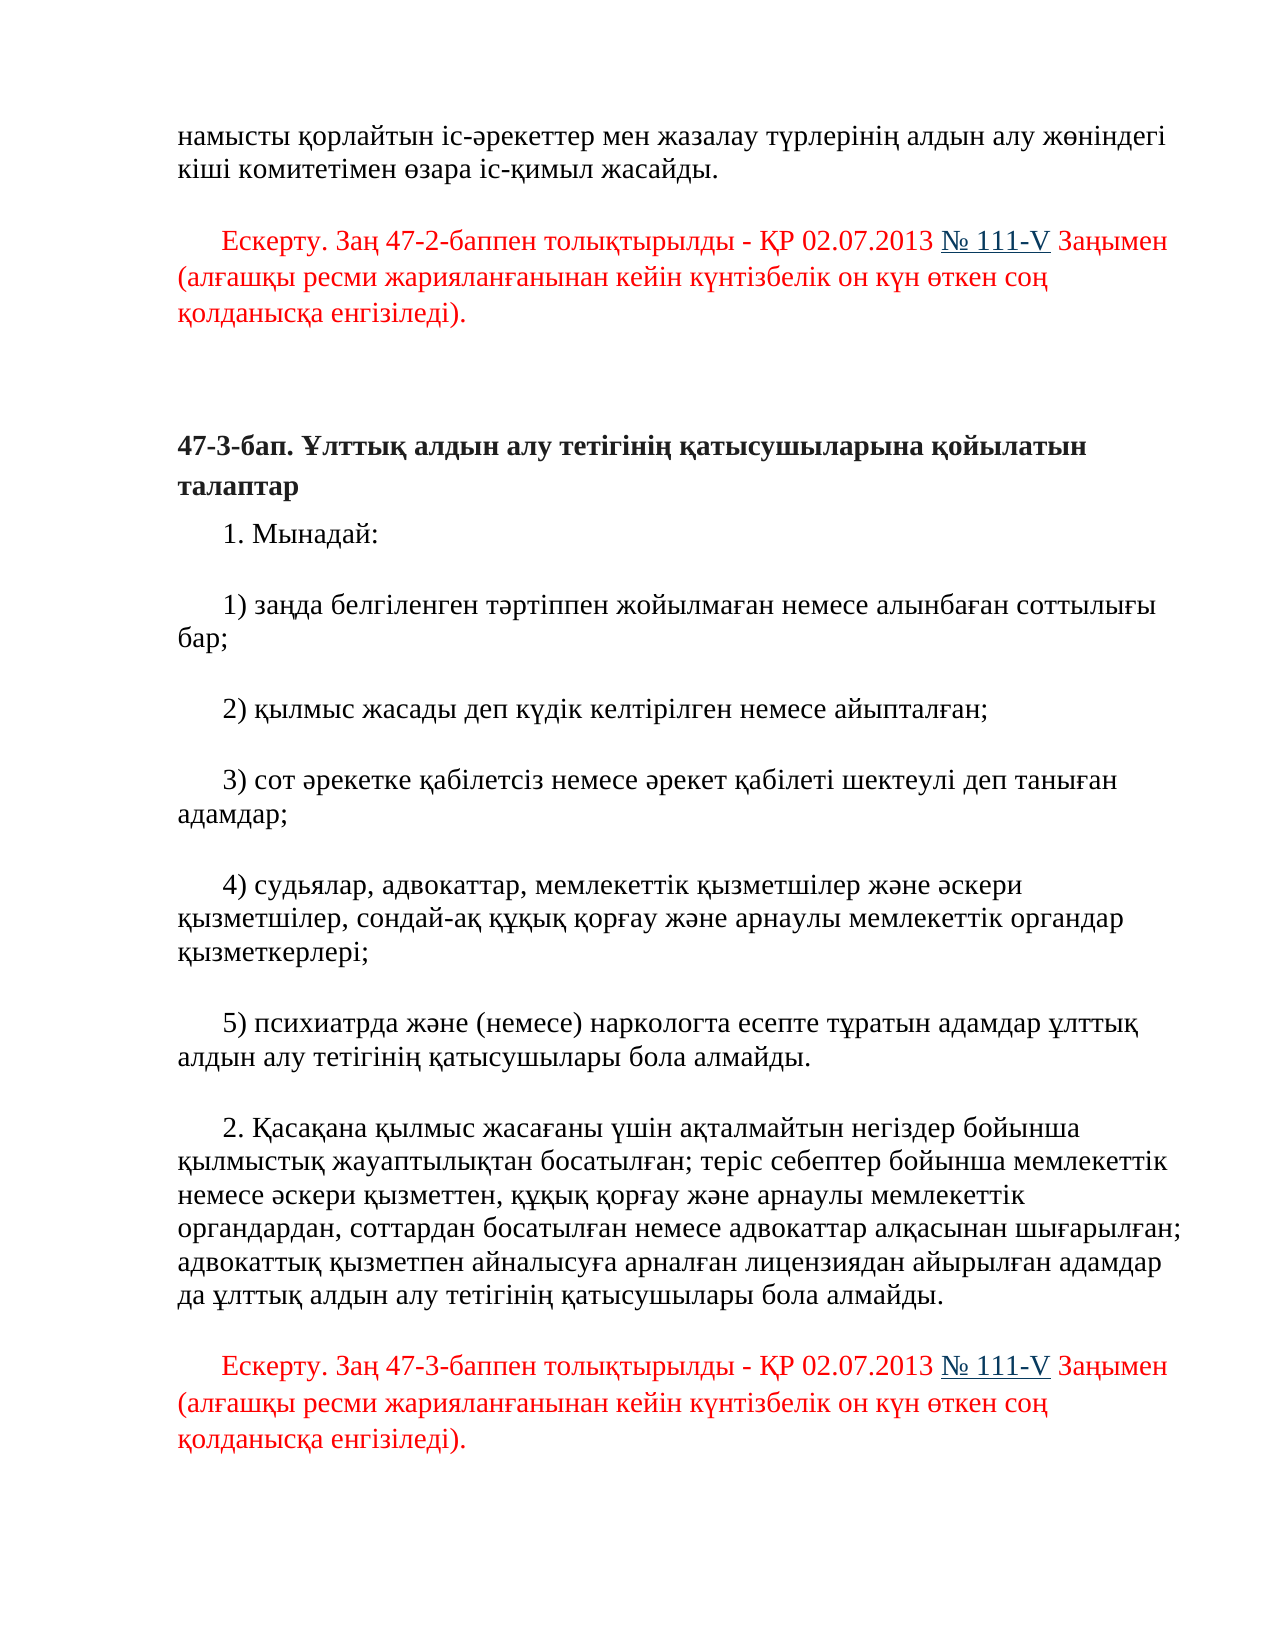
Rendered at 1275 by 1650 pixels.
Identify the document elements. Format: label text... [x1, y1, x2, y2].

text 3) сот әрекетке қабiлетсiз немесе әрекет қабілеті шектеулі деп таныған адамдар; [177, 762, 1186, 829]
text Ескерту. Заң 47-3-баппен толықтырылды - ҚР 02.07.2013 № 111-V Заңымен (алғашқы ресми жарияланғанынан кейін күнтізбелік он күн өткен соң қолданысқа енгізіледі). [177, 1348, 1186, 1521]
text 1. Мынадай: [177, 516, 1186, 549]
subtitle 47-3-бап. Ұлттық алдын алу тетігінің қатысушыларына қойылатын талаптар [177, 421, 1186, 502]
text 5) психиатрда және (немесе) наркологта есепте тұратын адамдар ұлттық алдын алу тетігінің қатысушылары бола алмайды. [177, 1005, 1186, 1072]
text 2) қылмыс жасады деп күдік келтірілген немесе айыпталған; [177, 691, 1186, 725]
text 2. Қасақана қылмыс жасағаны үшін ақталмайтын негіздер бойынша қылмыстық жауаптылықтан босатылған; теріс себептер бойынша мемлекеттік немесе әскери қызметтен, құқық қорғау және арнаулы мемлекеттік органдардан, соттардан босатылған немесе адвокаттар алқасынан шығарылған; адвокаттық қызметпен айналысуға арналған лицензиядан айырылған адамдар да ұлттық алдын алу тетігінің қатысушылары бола алмайды. [177, 1110, 1186, 1311]
text 4) судьялар, адвокаттар, мемлекеттік қызметшілер және әскери қызметшілер, сондай-ақ құқық қорғау және арнаулы мемлекеттік органдар қызметкерлері; [177, 867, 1186, 968]
text 1) заңда белгіленген тәртіппен жойылмаған немесе алынбаған соттылығы бар; [177, 587, 1186, 654]
text Ескерту. Заң 47-2-баппен толықтырылды - ҚР 02.07.2013 № 111-V Заңымен (алғашқы ресми жарияланғанынан кейін күнтізбелік он күн өткен соң қолданысқа енгізіледі). [177, 223, 1186, 395]
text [177, 118, 1186, 185]
